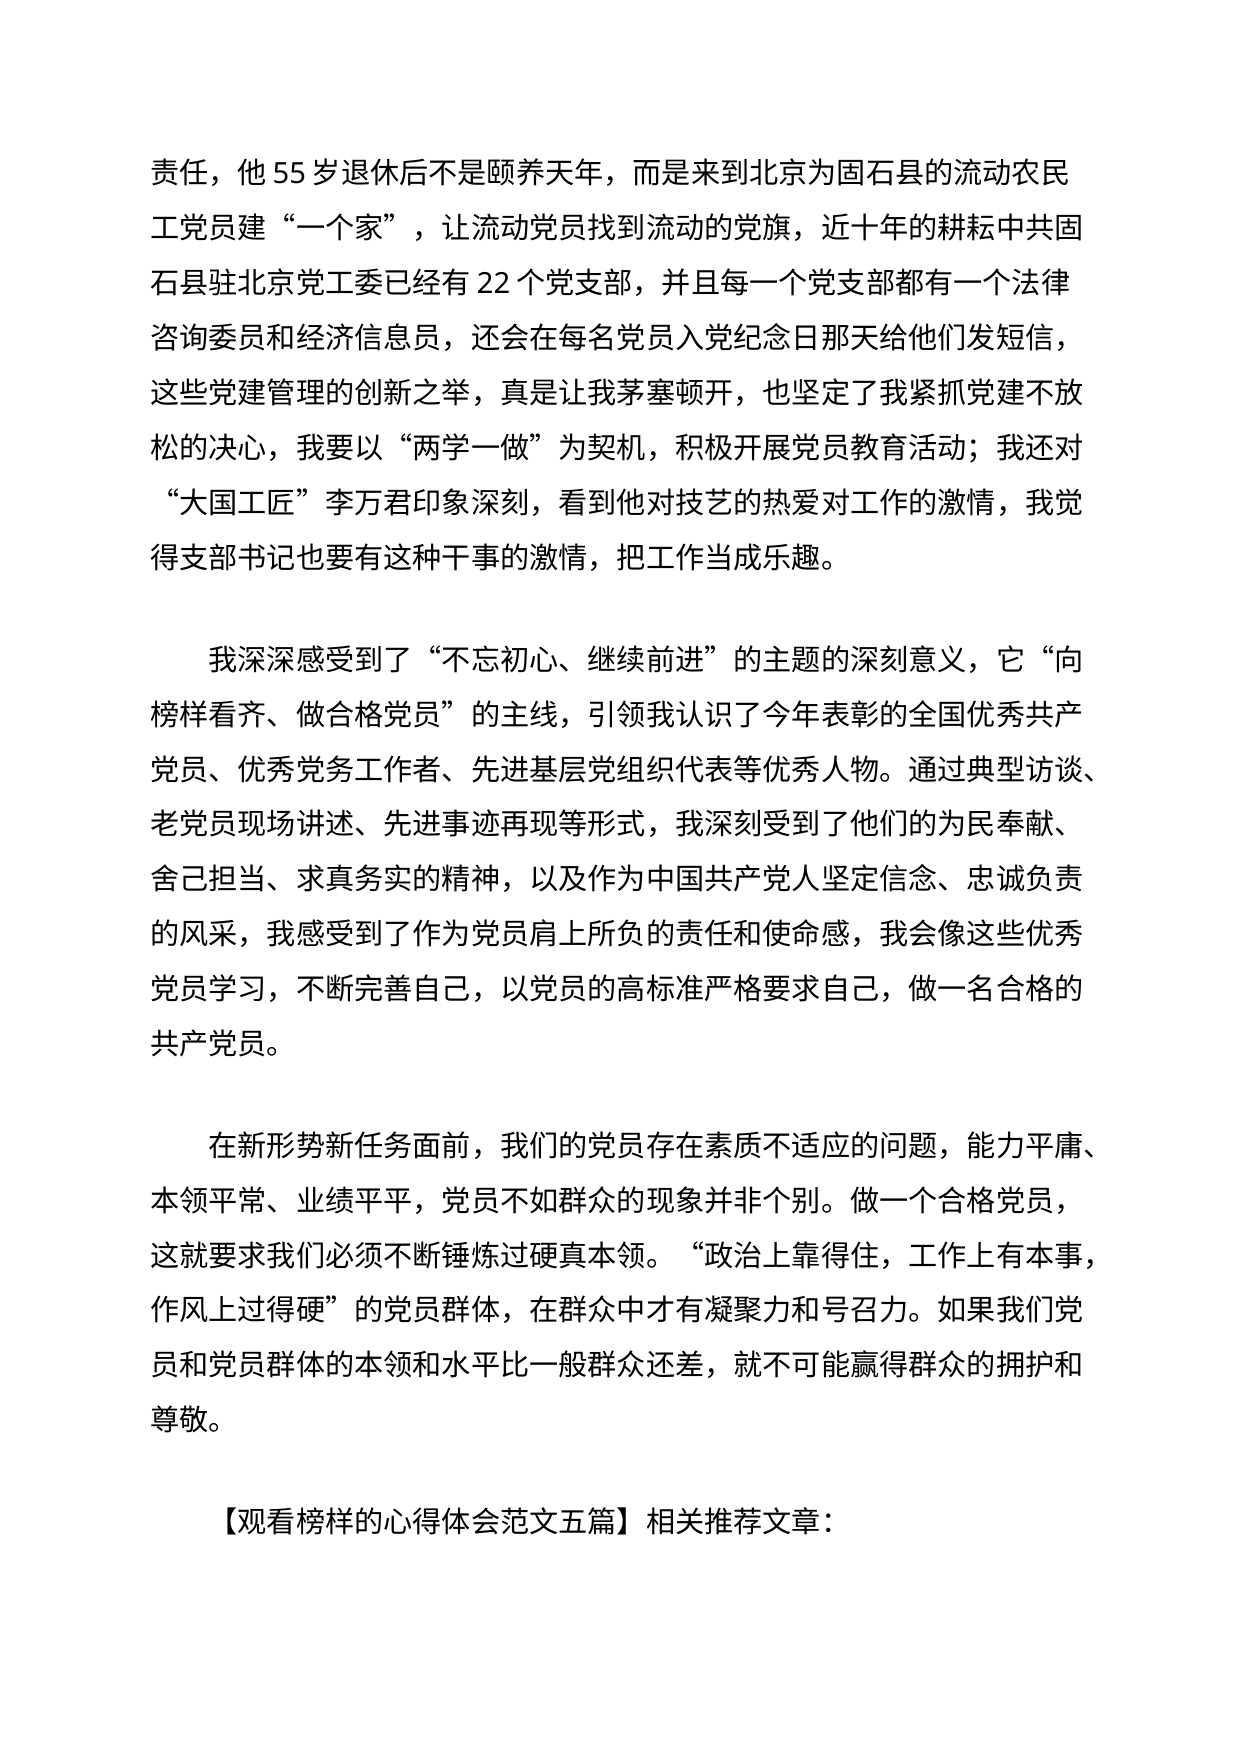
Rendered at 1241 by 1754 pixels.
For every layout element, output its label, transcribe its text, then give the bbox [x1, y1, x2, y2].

text 【观看榜样的心得体会范文五篇】相关推荐文章： [150, 1498, 1090, 1541]
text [150, 150, 1090, 577]
text 在新形势新任务面前，我们的党员存在素质不适应的问题，能力平庸、本领平常、业绩平平，党员不如群众的现象并非个别。做一个合格党员，这就要求我们必须不断锤炼过硬真本领。“政治上靠得住，工作上有本事，作风上过得硬”的党员群体，在群众中才有凝聚力和号召力。如果我们党员和党员群体的本领和水平比一般群众还差，就不可能赢得群众的拥护和尊敬。 [150, 1122, 1090, 1439]
text 我深深感受到了“不忘初心、继续前进”的主题的深刻意义，它“向榜样看齐、做合格党员”的主线，引领我认识了今年表彰的全国优秀共产党员、优秀党务工作者、先进基层党组织代表等优秀人物。通过典型访谈、老党员现场讲述、先进事迹再现等形式，我深刻受到了他们的为民奉献、舍己担当、求真务实的精神，以及作为中国共产党人坚定信念、忠诚负责的风采，我感受到了作为党员肩上所负的责任和使命感，我会像这些优秀党员学习，不断完善自己，以党员的高标准严格要求自己，做一名合格的共产党员。 [150, 636, 1090, 1063]
